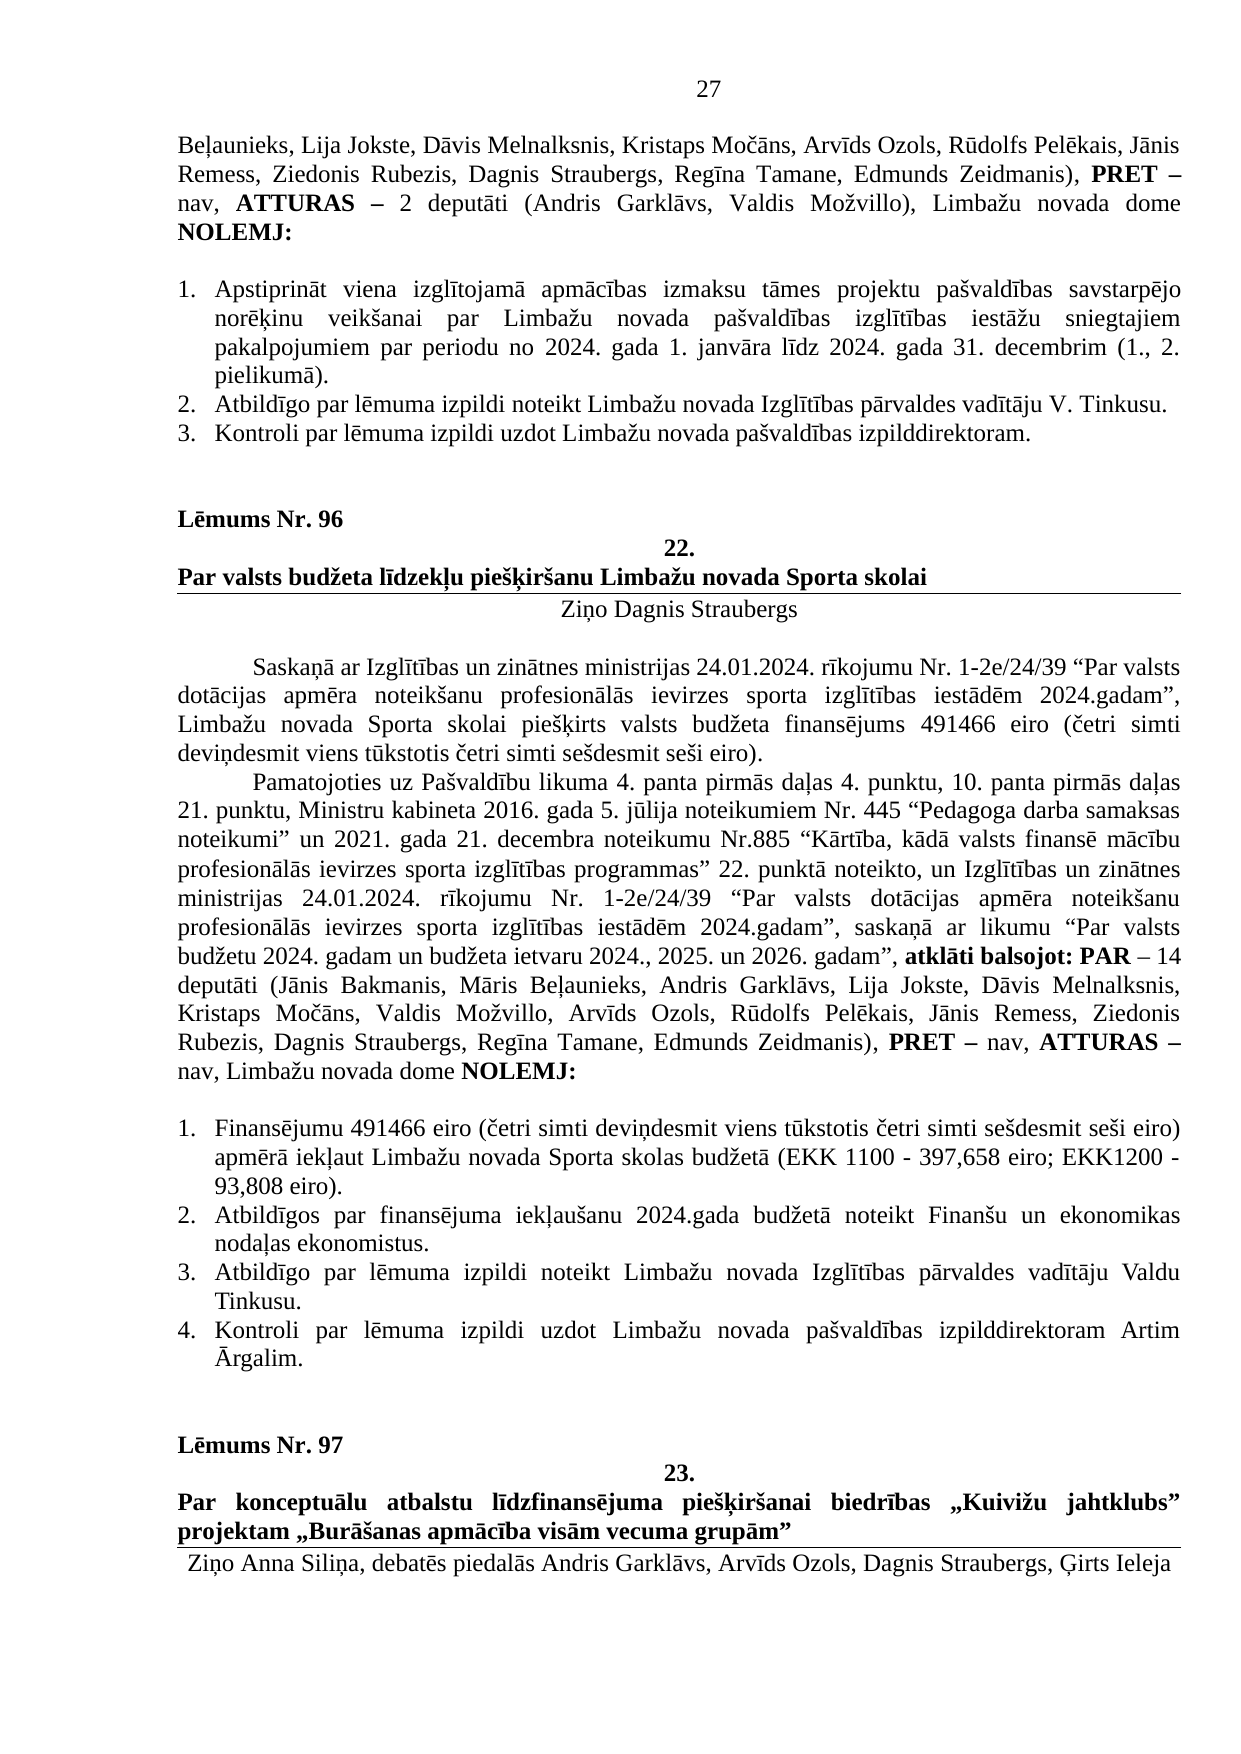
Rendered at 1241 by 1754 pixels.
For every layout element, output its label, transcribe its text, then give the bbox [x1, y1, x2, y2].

text 22. [177, 533, 1181, 562]
text Saskaņā ar Izglītības un zinātnes ministrijas 24.01.2024. rīkojumu Nr. 1-2e/24/39 “Par valsts dotācijas apmēra noteikšanu profesionālās ievirzes sporta izglītības iestādēm 2024.gadam”, Limbažu novada Sporta skolai piešķirts valsts budžeta finansējums 491466 eiro (četri simti deviņdesmit viens tūkstotis četri simti sešdesmit seši eiro). [177, 652, 1181, 767]
text 23. [177, 1458, 1181, 1487]
text Lēmums Nr. 96 [177, 504, 1181, 533]
list Atbildīgos par finansējuma iekļaušanu 2024.gada budžetā noteikt Finanšu un ekonomikas nodaļas ekonomistus. [177, 1200, 1181, 1257]
list Finansējumu 491466 eiro (četri simti deviņdesmit viens tūkstotis četri simti sešdesmit seši eiro) apmērā iekļaut Limbažu novada Sporta skolas budžetā (EKK 1100 - 397,658 eiro; EKK1200 - 93,808 eiro). [177, 1113, 1181, 1200]
text Lēmums Nr. 97 [177, 1430, 1181, 1458]
text Par valsts budžeta līdzekļu piešķiršanu Limbažu novada Sporta skolai [177, 562, 1181, 593]
list Atbildīgo par lēmuma izpildi noteikt Limbažu novada Izglītības pārvaldes vadītāju Valdu Tinkusu. [177, 1257, 1181, 1315]
list Atbildīgo par lēmuma izpildi noteikt Limbažu novada Izglītības pārvaldes vadītāju V. Tinkusu. [177, 389, 1181, 418]
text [177, 131, 1181, 246]
text Ziņo Dagnis Straubergs [177, 594, 1181, 623]
text Ziņo Anna Siliņa, debatēs piedalās Andris Garklāvs, Arvīds Ozols, Dagnis Straubergs, Ģirts Ieleja [177, 1548, 1181, 1577]
text Pamatojoties uz Pašvaldību likuma 4. panta pirmās daļas 4. punktu, 10. panta pirmās daļas 21. punktu, Ministru kabineta 2016. gada 5. jūlija noteikumiem Nr. 445 “Pedagoga darba samaksas noteikumi” un 2021. gada 21. decembra noteikumu Nr.885 “Kārtība, kādā valsts finansē mācību profesionālās ievirzes sporta izglītības programmas” 22. punktā noteikto, un Izglītības un zinātnes ministrijas 24.01.2024. rīkojumu Nr. 1-2e/24/39 “Par valsts dotācijas apmēra noteikšanu profesionālās ievirzes sporta izglītības iestādēm 2024.gadam”, saskaņā ar likumu “Par valsts budžetu 2024. gadam un budžeta ietvaru 2024., 2025. un 2026. gadam”, atklāti balsojot: PAR – 14 deputāti (Jānis Bakmanis, Māris Beļaunieks, Andris Garklāvs, Lija Jokste, Dāvis Melnalksnis, Kristaps Močāns, Valdis Možvillo, Arvīds Ozols, Rūdolfs Pelēkais, Jānis Remess, Ziedonis Rubezis, Dagnis Straubergs, Regīna Tamane, Edmunds Zeidmanis), PRET – nav, ATTURAS – nav, Limbažu novada dome NOLEMJ: [177, 767, 1181, 1085]
list Kontroli par lēmuma izpildi uzdot Limbažu novada pašvaldības izpilddirektoram. [177, 418, 1181, 447]
text Par konceptuālu atbalstu līdzfinansējuma piešķiršanai biedrības „Kuivižu jahtklubs” projektam „Burāšanas apmācība visām vecuma grupām” [177, 1487, 1181, 1547]
list Apstiprināt viena izglītojamā apmācības izmaksu tāmes projektu pašvaldības savstarpējo norēķinu veikšanai par Limbažu novada pašvaldības izglītības iestāžu sniegtajiem pakalpojumiem par periodu no 2024. gada 1. janvāra līdz 2024. gada 31. decembrim (1., 2. pielikumā). [177, 274, 1181, 389]
list Kontroli par lēmuma izpildi uzdot Limbažu novada pašvaldības izpilddirektoram Artim Ārgalim. [177, 1315, 1181, 1372]
